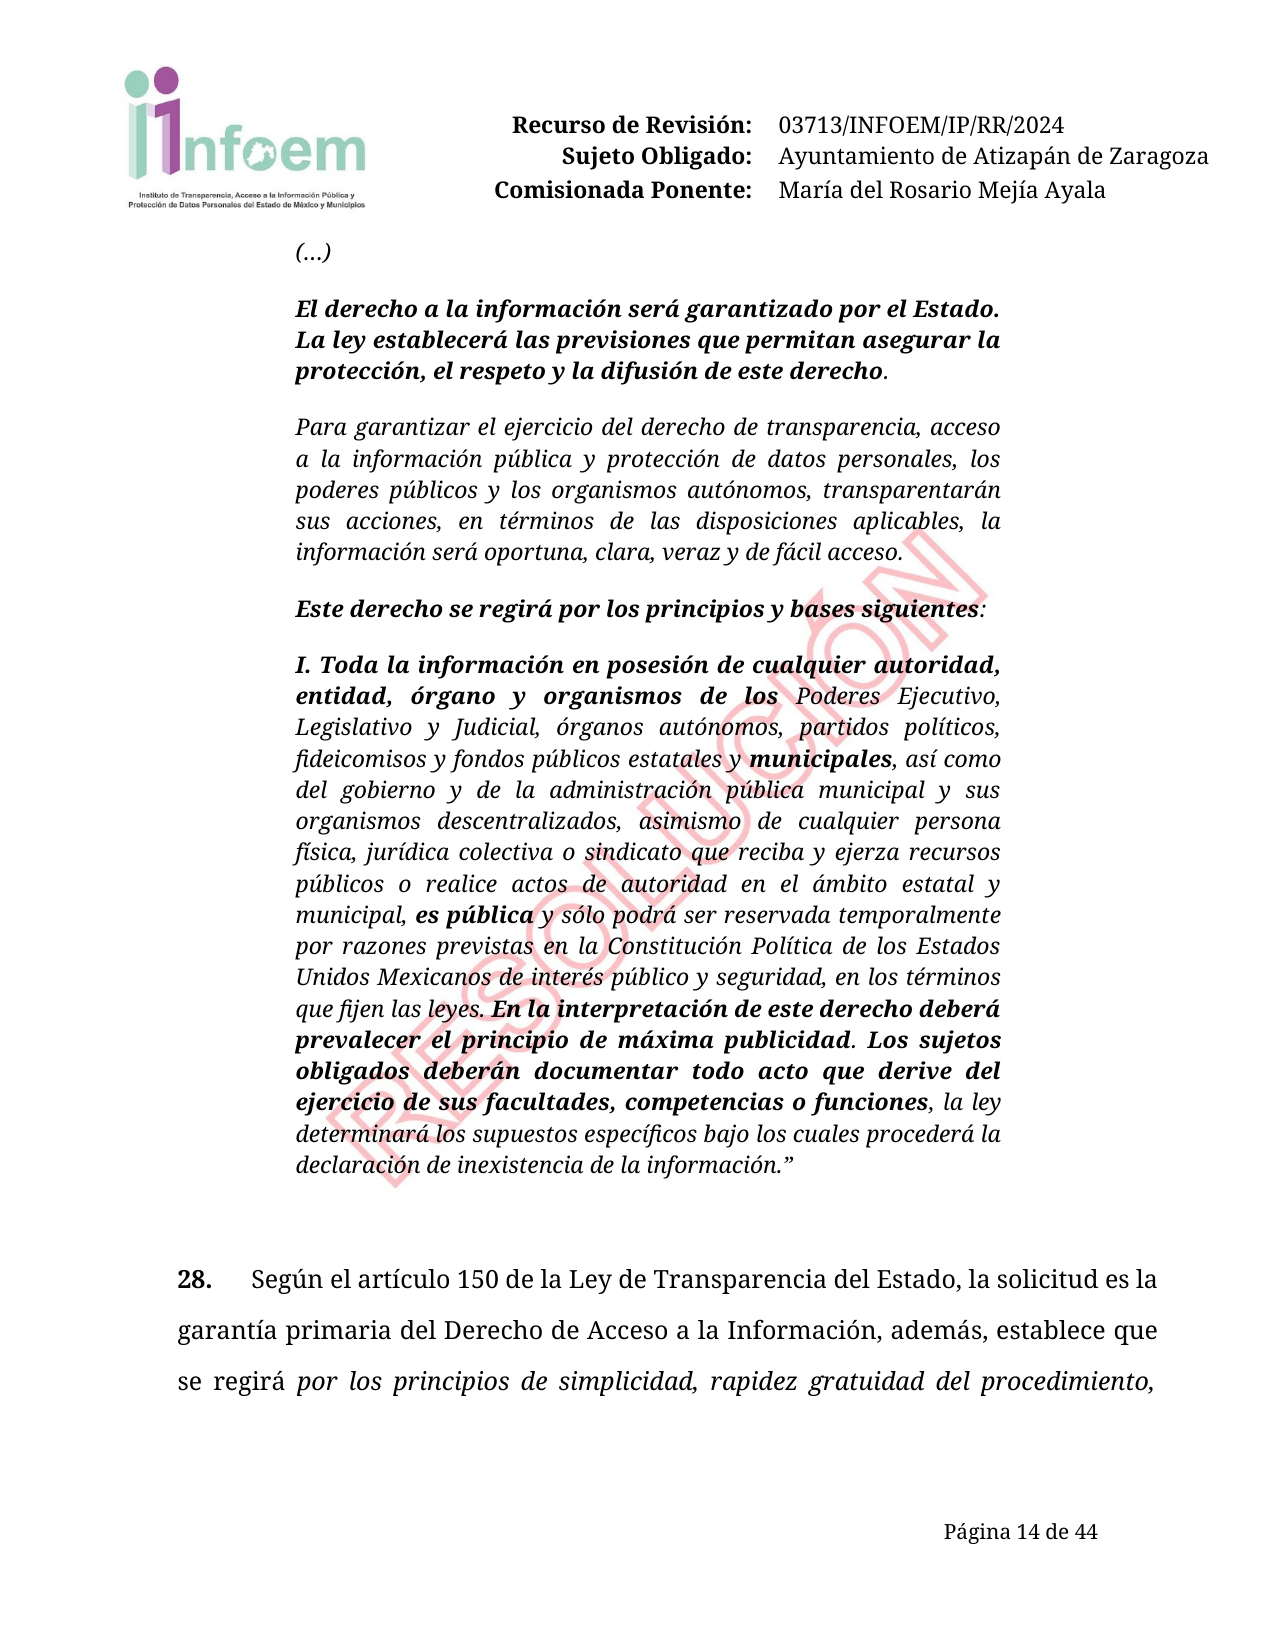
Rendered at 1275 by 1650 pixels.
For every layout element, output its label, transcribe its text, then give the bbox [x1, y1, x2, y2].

text (…) [295, 236, 1004, 267]
text Este derecho se regirá por los principios y bases siguientes: [295, 592, 1004, 624]
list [177, 1261, 1159, 1397]
text El derecho a la información será garantizado por el Estado. La ley establecerá las previsiones que permitan asegurar la protección, el respeto y la difusión de este derecho. [295, 292, 1004, 386]
picture [5, 6, 1275, 1650]
text Para garantizar el ejercicio del derecho de transparencia, acceso a la información pública y protección de datos personales, los poderes públicos y los organismos autónomos, transparentarán sus acciones, en términos de las disposiciones aplicables, la información será oportuna, clara, veraz y de fácil acceso. [295, 411, 1004, 567]
text I. Toda la información en posesión de cualquier autoridad, entidad, órgano y organismos de los Poderes Ejecutivo, Legislativo y Judicial, órganos autónomos, partidos políticos, fideicomisos y fondos públicos estatales y municipales, así como del gobierno y de la administración pública municipal y sus organismos descentralizados, asimismo de cualquier persona física, jurídica colectiva o sindicato que reciba y ejerza recursos públicos o realice actos de autoridad en el ámbito estatal y municipal, es pública y sólo podrá ser reservada temporalmente por razones previstas en la Constitución Política de los Estados Unidos Mexicanos de interés público y seguridad, en los términos que fijen las leyes. En la interpretación de este derecho deberá prevalecer el principio de máxima publicidad. Los sujetos obligados deberán documentar todo acto que derive del ejercicio de sus facultades, competencias o funciones, la ley determinará los supuestos específicos bajo los cuales procederá la declaración de inexistencia de la información.” [295, 649, 1004, 1180]
